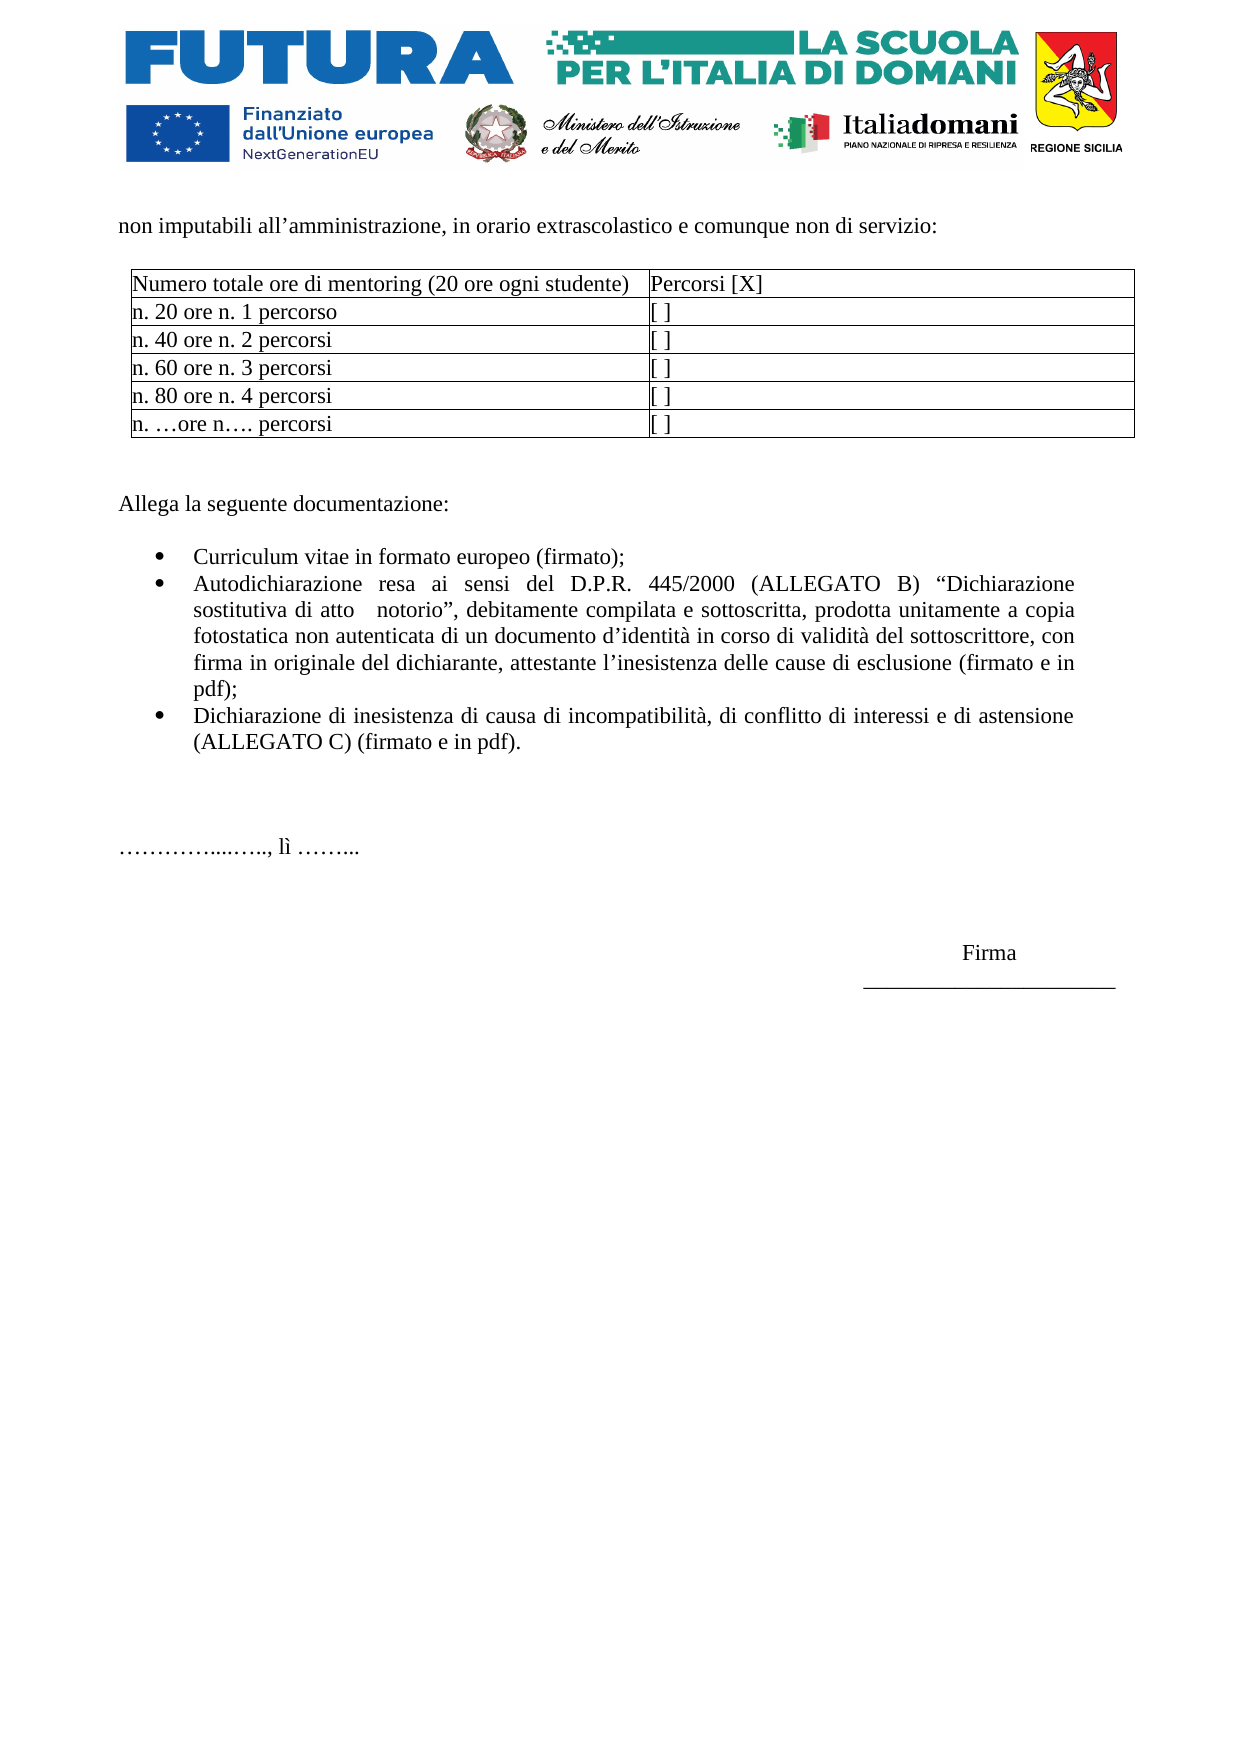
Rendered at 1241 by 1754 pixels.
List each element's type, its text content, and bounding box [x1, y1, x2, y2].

table_cell [ ] [650, 298, 1134, 325]
table_cell n. 20 ore n. 1 percorso [132, 298, 649, 325]
table_cell n. 80 ore n. 4 percorsi [132, 382, 649, 409]
text Firma [856, 939, 1122, 965]
list Dichiarazione di inesistenza di causa di incompatibilità, di conflitto di interessi e di astensione (ALLEGATO C) (firmato e in pdf). [156, 702, 1076, 754]
picture [1031, 32, 1123, 152]
list Autodichiarazione resa ai sensi del D.P.R. 445/2000 (ALLEGATO B) “Dichiarazione sostitutiva di atto notorio”, debitamente compilata e sottoscritta, prodotta unitamente a copia fotostatica non autenticata di un documento d’identità in corso di validità del sottoscrittore, con firma in originale del dichiarante, attestante l’inesistenza delle cause di esclusione (firmato e in pdf); [156, 570, 1076, 702]
picture [118, 23, 1025, 171]
table_header Numero totale ore di mentoring (20 ore ogni studente) [132, 270, 649, 297]
table_header Percorsi [X] [650, 270, 1134, 297]
text …………....….., lì ……... [118, 833, 1122, 860]
table_cell n. 40 ore n. 2 percorsi [132, 326, 649, 353]
table_cell n. …ore n…. percorsi [132, 410, 649, 437]
text ______________________ [856, 965, 1122, 992]
table_cell [ ] [650, 382, 1134, 409]
text Allega la seguente documentazione: [118, 491, 1122, 517]
list Curriculum vitae in formato europeo (firmato); [156, 543, 1076, 570]
table_cell [ ] [650, 326, 1134, 353]
table_cell n. 60 ore n. 3 percorsi [132, 354, 649, 381]
table_cell [ ] [650, 410, 1134, 437]
table_cell [ ] [650, 354, 1134, 381]
